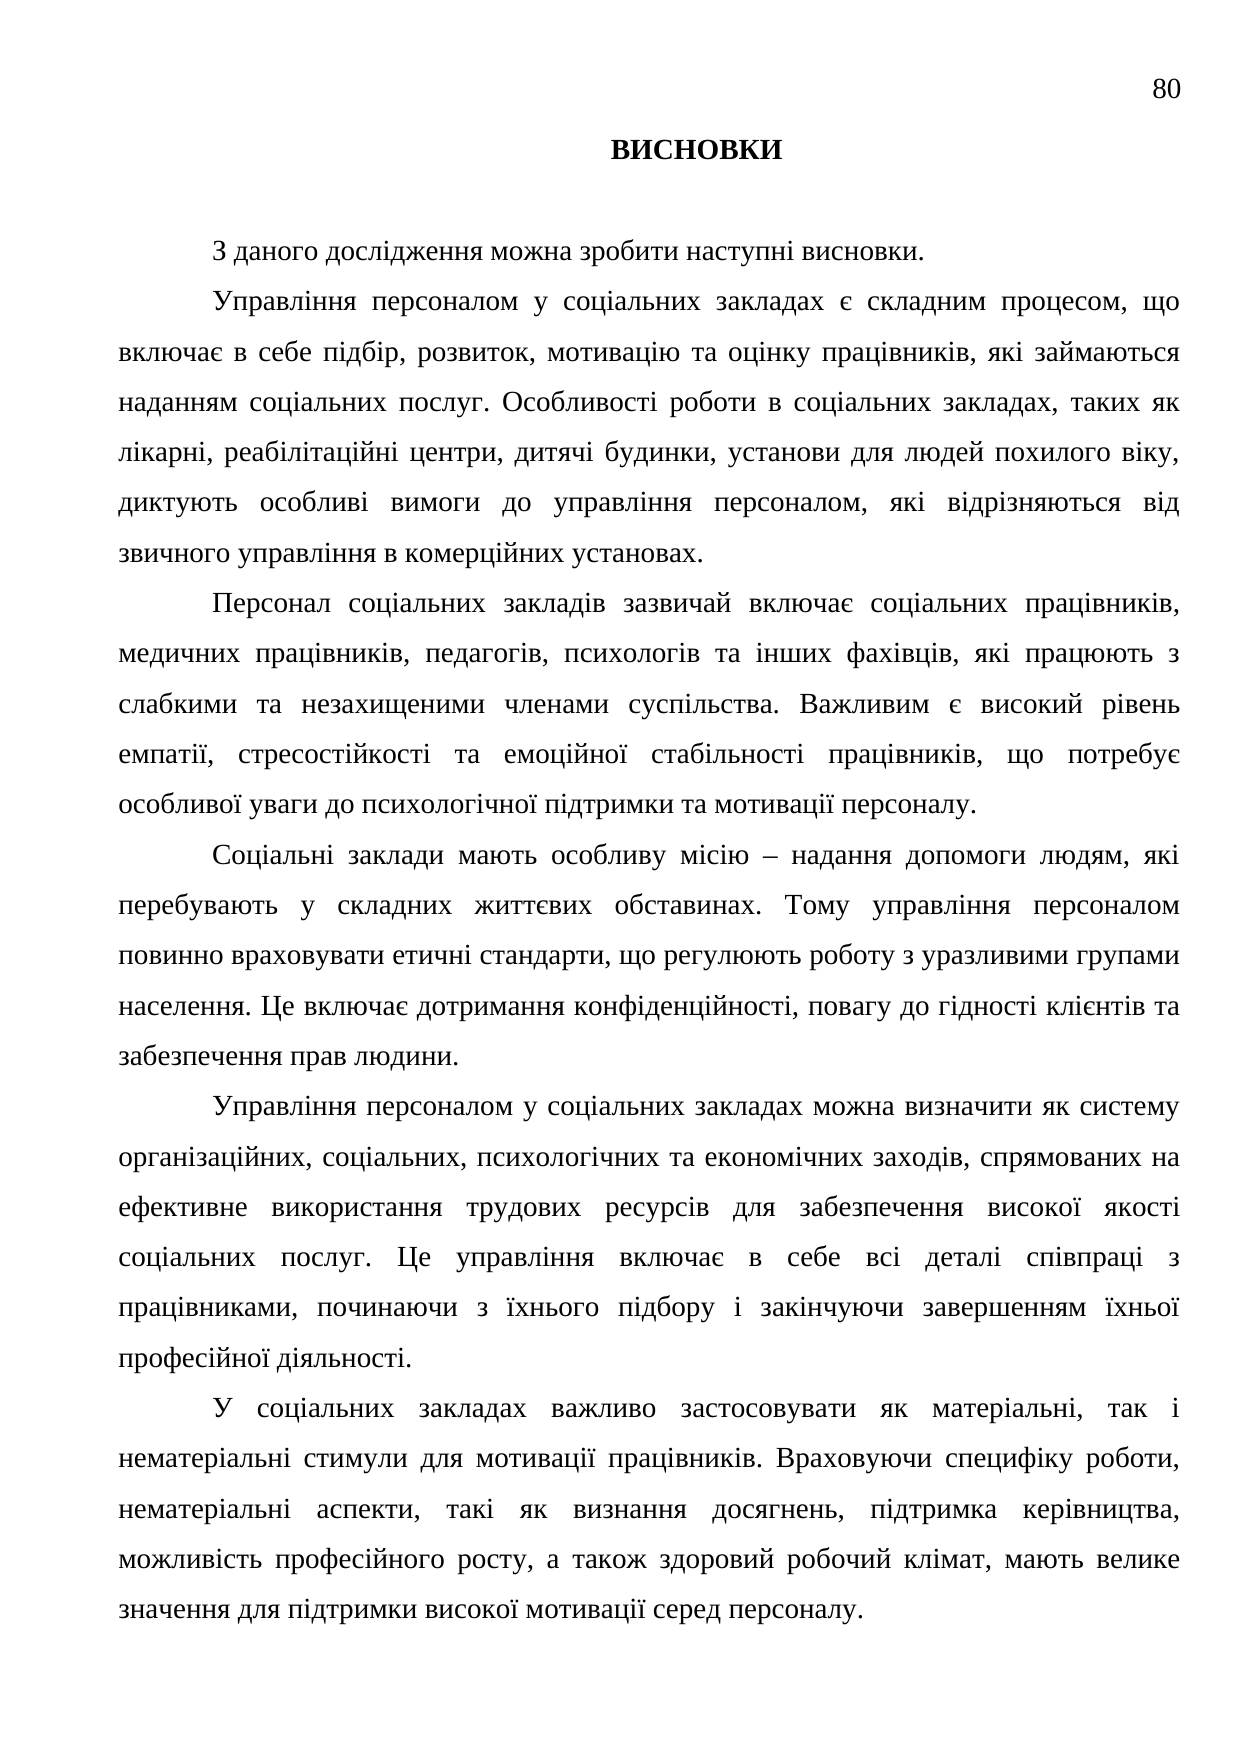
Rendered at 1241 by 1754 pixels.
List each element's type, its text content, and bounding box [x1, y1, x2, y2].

text У соціальних закладах важливо застосовувати як матеріальні, так і нематеріальні стимули для мотивації працівників. Враховуючи специфіку роботи, нематеріальні аспекти, такі як визнання досягнень, підтримка керівництва, можливість професійного росту, а також здоровий робочий клімат, мають велике значення для підтримки високої мотивації серед персоналу. [118, 1390, 1181, 1625]
text З даного дослідження можна зробити наступні висновки. [118, 233, 1181, 267]
text Управління персоналом у соціальних закладах можна визначити як систему організаційних, соціальних, психологічних та економічних заходів, спрямованих на ефективне використання трудових ресурсів для забезпечення високої якості соціальних послуг. Це управління включає в себе всі деталі співпраці з працівниками, починаючи з їхнього підбору і закінчуючи завершенням їхньої професійної діяльності. [118, 1088, 1181, 1373]
text Персонал соціальних закладів зазвичай включає соціальних працівників, медичних працівників, педагогів, психологів та інших фахівців, які працюють з слабкими та незахищеними членами суспільства. Важливим є високий рівень емпатії, стресостійкості та емоційної стабільності працівників, що потребує особливої уваги до психологічної підтримки та мотивації персоналу. [118, 585, 1181, 820]
text Управління персоналом у соціальних закладах є складним процесом, що включає в себе підбір, розвиток, мотивацію та оцінку працівників, які займаються наданням соціальних послуг. Особливості роботи в соціальних закладах, таких як лікарні, реабілітаційні центри, дитячі будинки, установи для людей похилого віку, диктують особливі вимоги до управління персоналом, які відрізняються від звичного управління в комерційних установах. [118, 283, 1181, 568]
text ВИСНОВКИ [118, 132, 1181, 166]
text Соціальні заклади мають особливу місію – надання допомоги людям, які перебувають у складних життєвих обставинах. Тому управління персоналом повинно враховувати етичні стандарти, що регулюють роботу з уразливими групами населення. Це включає дотримання конфіденційності, повагу до гідності клієнтів та забезпечення прав людини. [118, 837, 1181, 1072]
